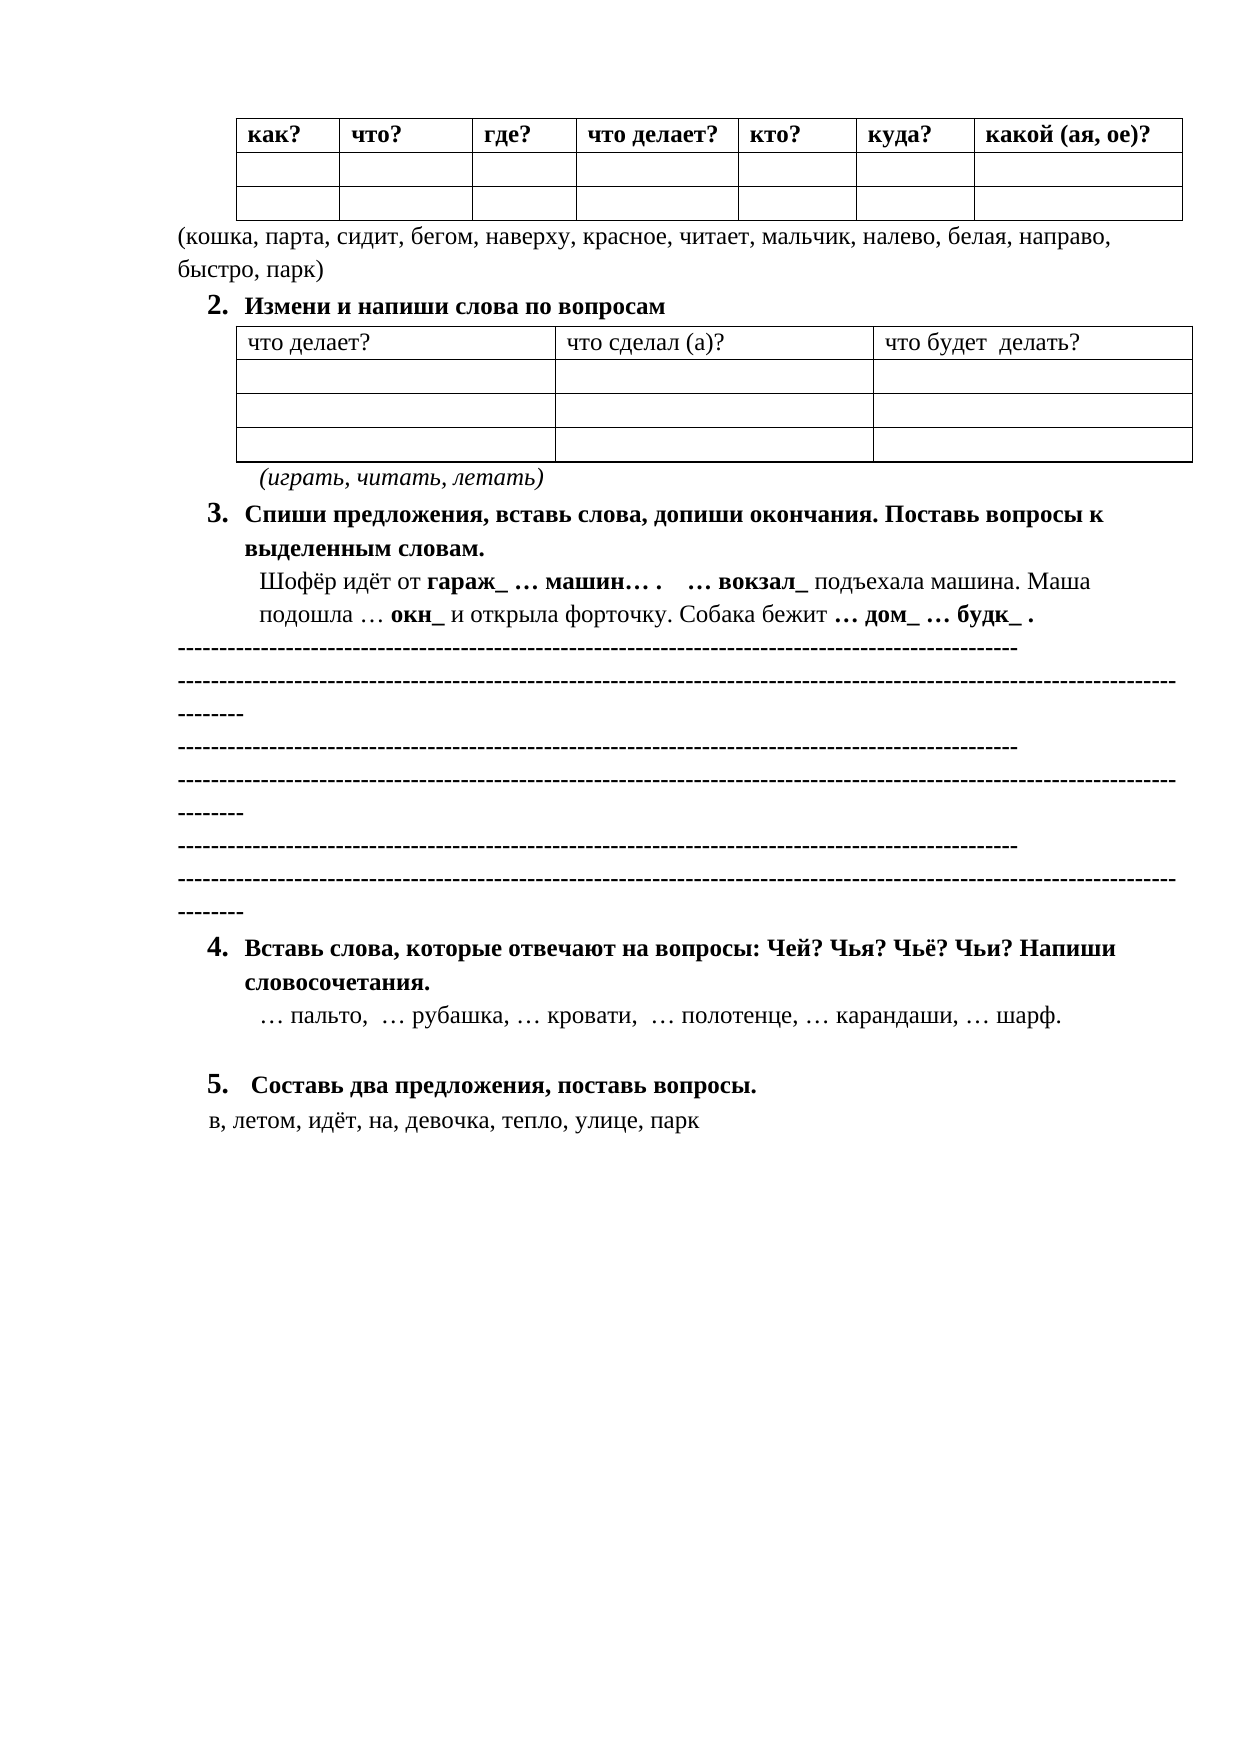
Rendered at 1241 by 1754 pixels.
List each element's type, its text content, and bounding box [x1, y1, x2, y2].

table_header что будет делать? [874, 327, 1192, 359]
table_header куда? [857, 119, 974, 152]
text ----------------------------------------------------------------------------------------------------- -------------------------------------------------------------------------------------------------------------------------------- [177, 632, 1181, 727]
table_cell [739, 187, 856, 220]
table_header что делает? [577, 119, 738, 152]
text (кошка, парта, сидит, бегом, наверху, красное, читает, мальчик, налево, белая, направо, быстро, парк) [177, 221, 1181, 283]
table_cell [556, 360, 873, 393]
table_cell [739, 153, 856, 186]
list Вставь слова, которые отвечают на вопросы: Чей? Чья? Чьё? Чьи? Напиши словосочетания. [207, 929, 1181, 996]
table_header где? [473, 119, 576, 152]
table_cell [237, 153, 339, 186]
table_cell [473, 187, 576, 220]
list Шофёр идёт от гараж_ … машин… . … вокзал_ подъехала машина. Маша подошла … окн_ и открыла форточку. Собака бежит … дом_ … будк_ . [259, 566, 1181, 628]
list Спиши предложения, вставь слова, допиши окончания. Поставь вопросы к выделенным словам. [207, 495, 1181, 562]
table_cell [874, 360, 1192, 393]
table_cell [340, 187, 472, 220]
table_header какой (ая, ое)? [975, 119, 1182, 152]
table_cell [340, 153, 472, 186]
text в, летом, идёт, на, девочка, тепло, улице, парк [177, 1105, 1181, 1134]
table_cell [577, 153, 738, 186]
table_cell [857, 153, 974, 186]
list … пальто, … рубашка, … кровати, … полотенце, … карандаши, … шарф. [259, 1000, 1181, 1029]
text ----------------------------------------------------------------------------------------------------- -------------------------------------------------------------------------------------------------------------------------------- [177, 731, 1181, 826]
table_cell [975, 153, 1182, 186]
table_cell [237, 187, 339, 220]
table_cell [556, 394, 873, 427]
table_header как? [237, 119, 339, 152]
table_cell [473, 153, 576, 186]
table_cell [237, 394, 555, 427]
table_header что сделал (а)? [556, 327, 873, 359]
table_cell [556, 428, 873, 461]
table_cell [577, 187, 738, 220]
table_header кто? [739, 119, 856, 152]
text ----------------------------------------------------------------------------------------------------- -------------------------------------------------------------------------------------------------------------------------------- [177, 830, 1181, 925]
table_cell [975, 187, 1182, 220]
table_cell [874, 394, 1192, 427]
table_cell [857, 187, 974, 220]
table_cell [874, 428, 1192, 461]
table_cell [237, 428, 555, 461]
list Измени и напиши слова по вопросам [207, 287, 1181, 321]
list (играть, читать, летать) [259, 463, 1181, 491]
table_cell [237, 360, 555, 393]
list Составь два предложения, поставь вопросы. [207, 1066, 1181, 1100]
table_header что делает? [237, 327, 555, 359]
table_header что? [340, 119, 472, 152]
